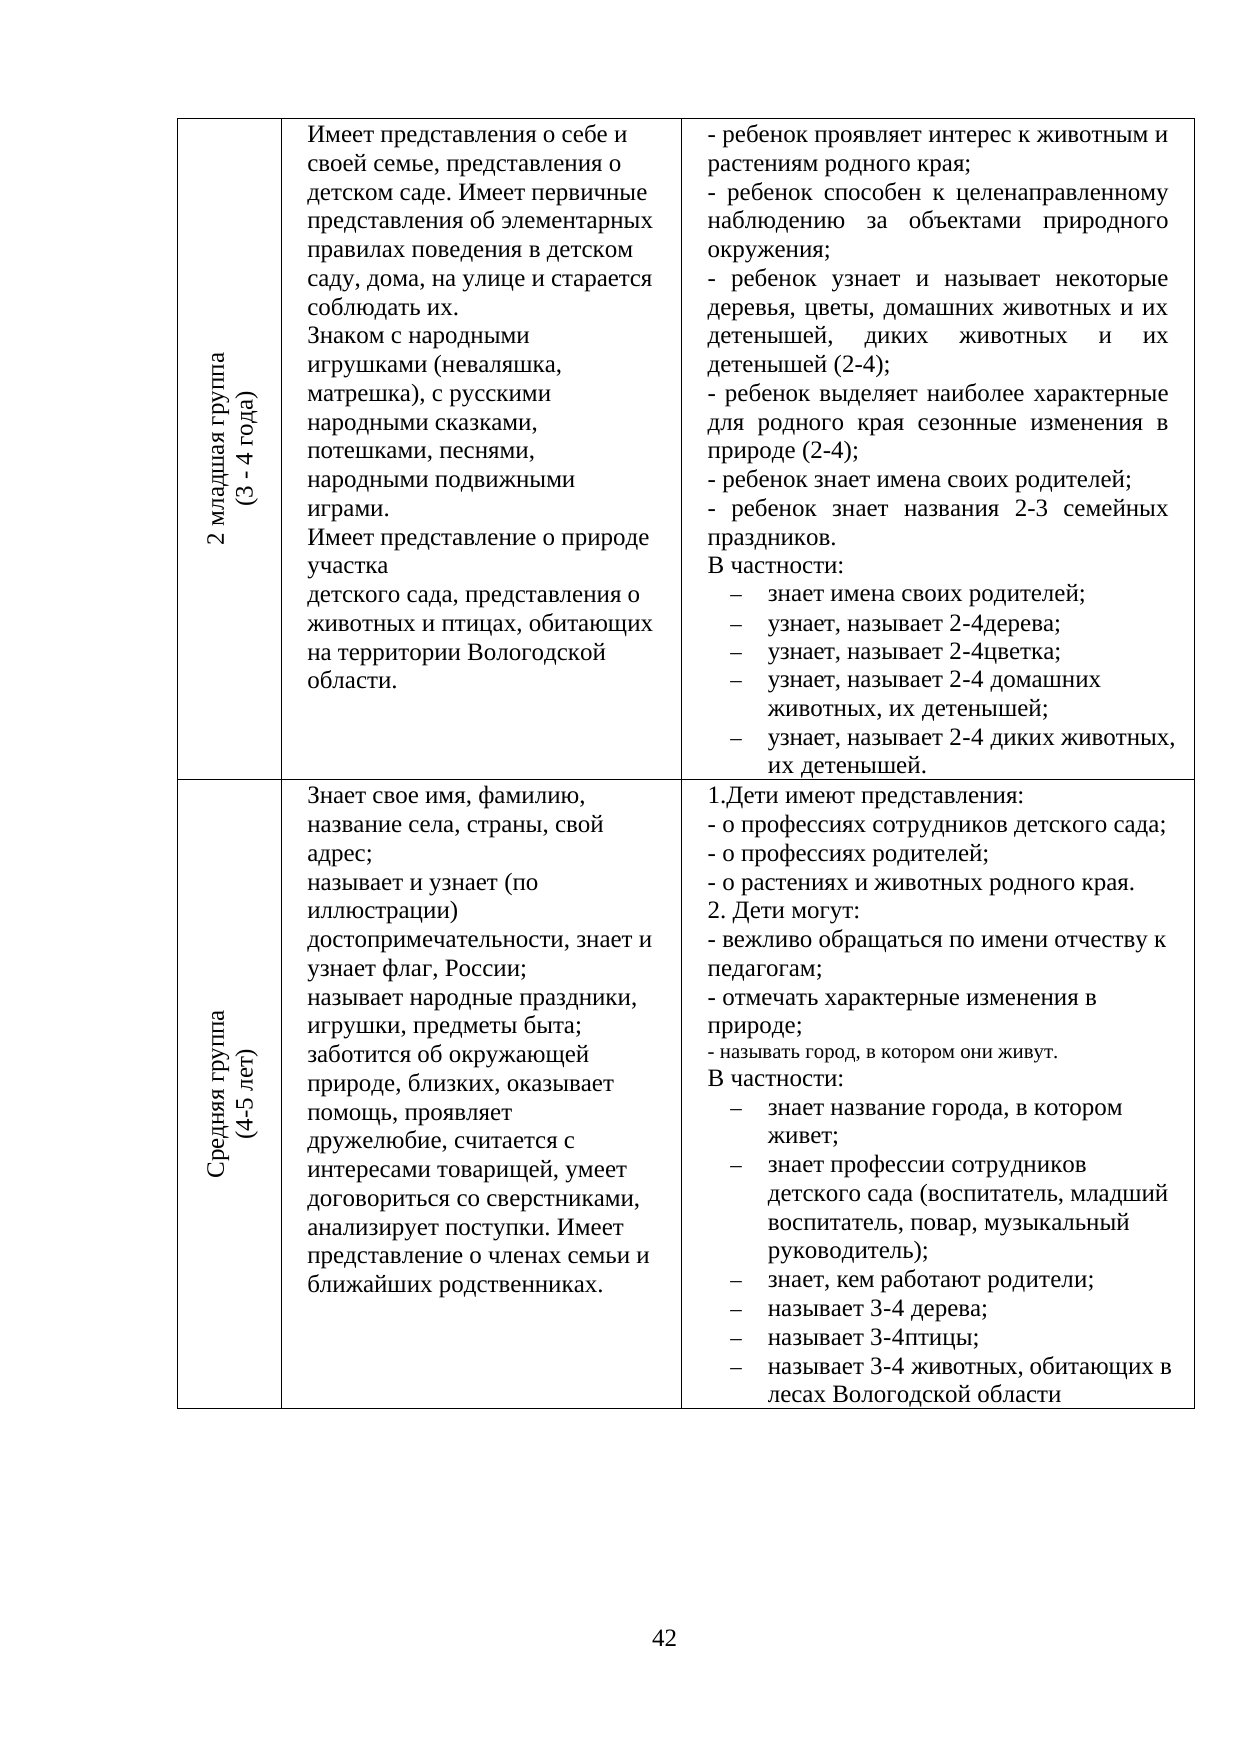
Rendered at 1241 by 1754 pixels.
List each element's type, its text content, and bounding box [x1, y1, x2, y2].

table_cell 2 младшая группа (3 - 4 года) [178, 119, 281, 779]
table_cell Знает свое имя, фамилию, название села, страны, свой адрес; называет и узнает (по иллюстрации) достопримечательности, знает и узнает флаг, России; называет народные праздники, игрушки, предметы быта; заботится об окружающей природе, близких, оказывает помощь, проявляет дружелюбие, считается с интересами товарищей, умеет договориться со сверстниками, анализирует поступки. Имеет представление о членах семьи и ближайших родственниках. [282, 780, 681, 1408]
table_cell - ребенок проявляет интерес к животным и растениям родного края; - ребенок способен к целенаправленному наблюдению за объектами природного окружения; - ребенок узнает и называет некоторые деревья, цветы, домашних животных и их детенышей, диких животных и их детенышей (2-4); - ребенок выделяет наиболее характерные для родного края сезонные изменения в природе (2-4); - ребенок знает имена своих родителей; - ребенок знает названия 2-3 семейных праздников. В частности: знает имена своих родителей; узнает, называет 2-4дерева; узнает, называет 2-4цветка; узнает, называет 2-4 домашних животных, их детенышей; узнает, называет 2-4 диких животных, их детенышей. [682, 119, 1194, 779]
table_cell 1.Дети имеют представления: - о профессиях сотрудников детского сада; - о профессиях родителей; - о растениях и животных родного края. 2. Дети могут: - вежливо обращаться по имени отчеству к педагогам; - отмечать характерные изменения в природе; - называть город, в котором они живут. В частности: знает название города, в котором живет; знает профессии сотрудников детского сада (воспитатель, младший воспитатель, повар, музыкальный руководитель); знает, кем работают родители; называет 3-4 дерева; называет 3-4птицы; называет 3-4 животных, обитающих в лесах Вологодской области [682, 780, 1194, 1408]
table_cell Средняя группа (4-5 лет) [178, 780, 281, 1408]
table_cell Имеет представления о себе и своей семье, представления о детском саде. Имеет первичные представления об элементарных правилах поведения в детском саду, дома, на улице и старается соблюдать их. Знаком с народными игрушками (неваляшка, матрешка), с русскими народными сказками, потешками, песнями, народными подвижными играми. Имеет представление о природе участка детского сада, представления о животных и птицах, обитающих на территории Вологодской области. [282, 119, 681, 779]
